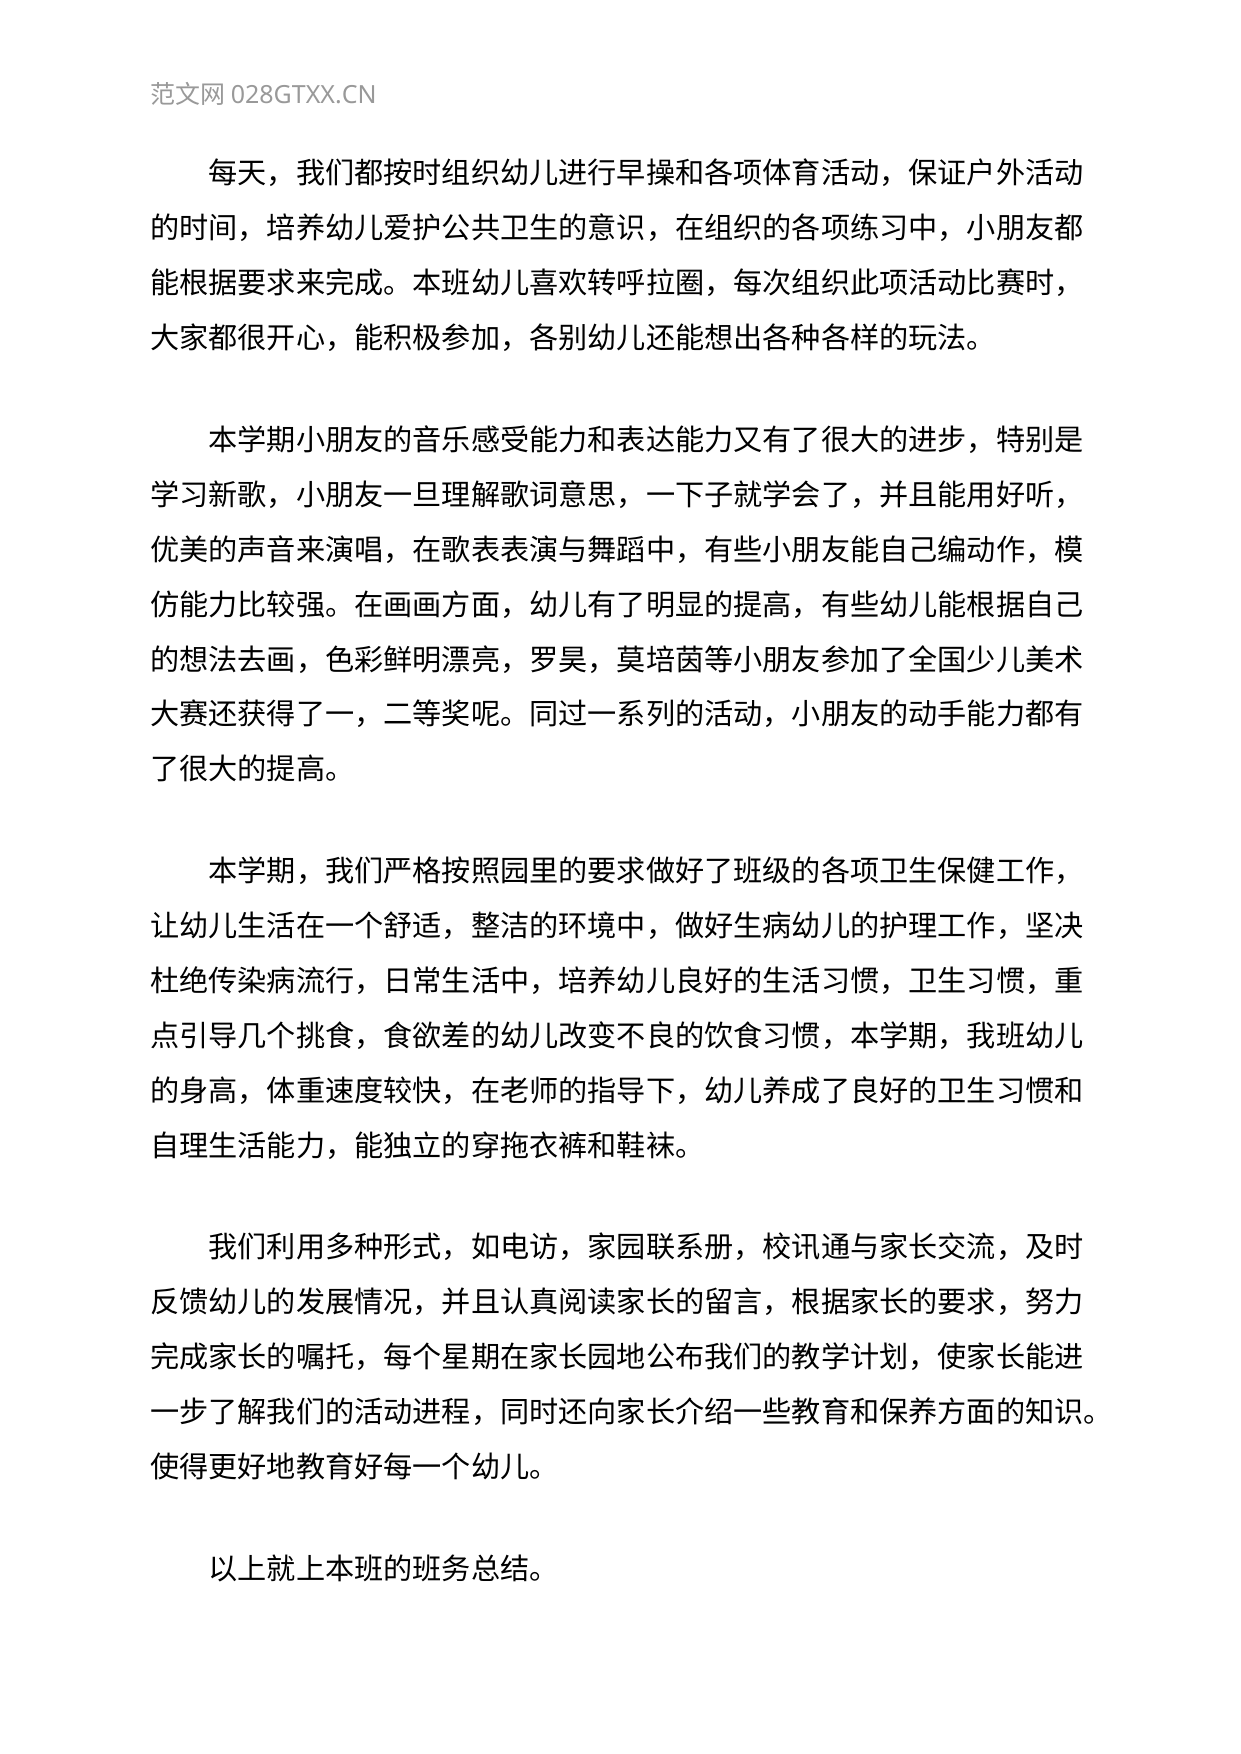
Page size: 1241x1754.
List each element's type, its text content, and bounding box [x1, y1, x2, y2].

text 本学期小朋友的音乐感受能力和表达能力又有了很大的进步，特别是学习新歌，小朋友一旦理解歌词意思，一下子就学会了，并且能用好听，优美的声音来演唱，在歌表表演与舞蹈中，有些小朋友能自己编动作，模仿能力比较强。在画画方面，幼儿有了明显的提高，有些幼儿能根据自己的想法去画，色彩鲜明漂亮，罗昊，莫培茵等小朋友参加了全国少儿美术大赛还获得了一，二等奖呢。同过一系列的活动，小朋友的动手能力都有了很大的提高。 [150, 416, 1090, 788]
text 我们利用多种形式，如电访，家园联系册，校讯通与家长交流，及时反馈幼儿的发展情况，并且认真阅读家长的留言，根据家长的要求，努力完成家长的嘱托，每个星期在家长园地公布我们的教学计划，使家长能进一步了解我们的活动进程，同时还向家长介绍一些教育和保养方面的知识。使得更好地教育好每一个幼儿。 [150, 1224, 1090, 1486]
text 每天，我们都按时组织幼儿进行早操和各项体育活动，保证户外活动的时间，培养幼儿爱护公共卫生的意识，在组织的各项练习中，小朋友都能根据要求来完成。本班幼儿喜欢转呼拉圈，每次组织此项活动比赛时，大家都很开心，能积极参加，各别幼儿还能想出各种各样的玩法。 [150, 150, 1090, 357]
text 本学期，我们严格按照园里的要求做好了班级的各项卫生保健工作，让幼儿生活在一个舒适，整洁的环境中，做好生病幼儿的护理工作，坚决杜绝传染病流行，日常生活中，培养幼儿良好的生活习惯，卫生习惯，重点引导几个挑食，食欲差的幼儿改变不良的饮食习惯，本学期，我班幼儿的身高，体重速度较快，在老师的指导下，幼儿养成了良好的卫生习惯和自理生活能力，能独立的穿拖衣裤和鞋袜。 [150, 848, 1090, 1164]
text 以上就上本班的班务总结。 [150, 1545, 1090, 1587]
